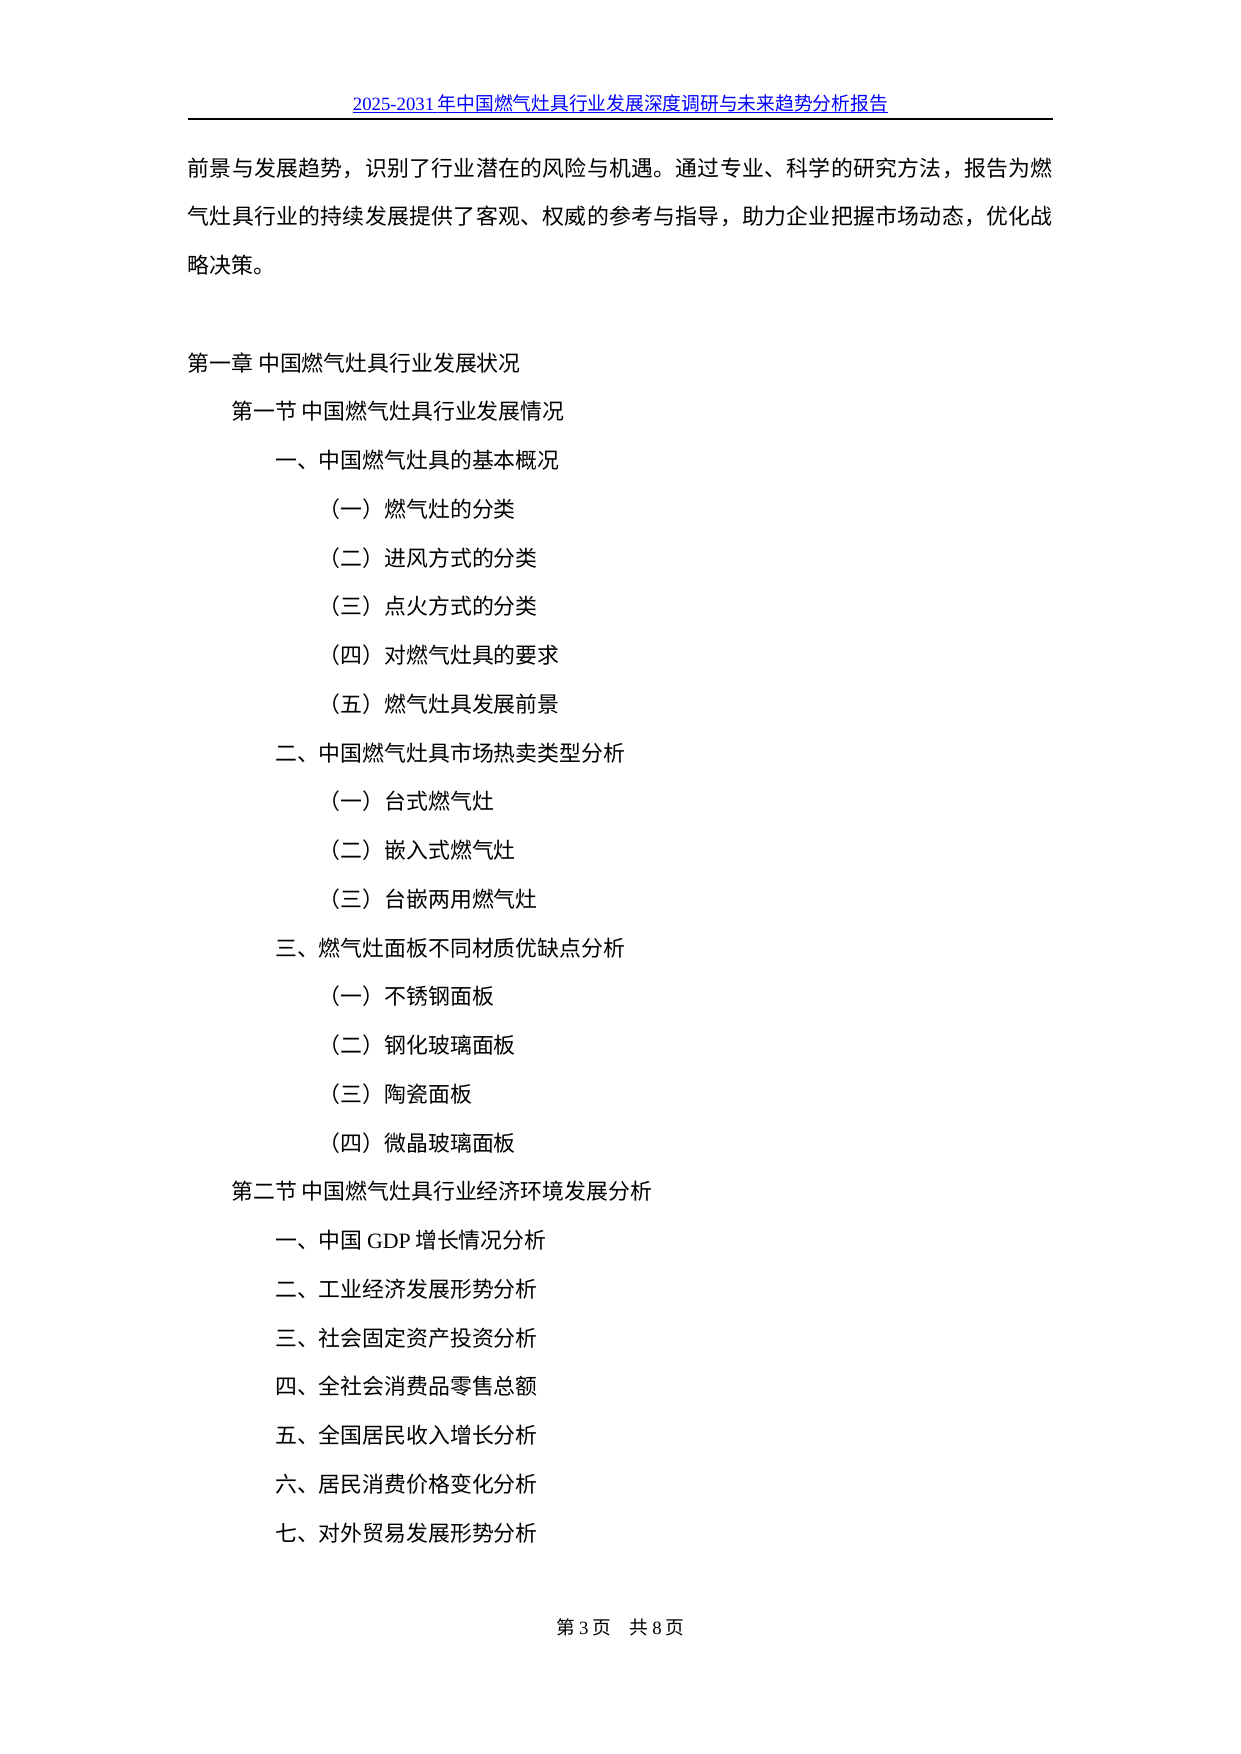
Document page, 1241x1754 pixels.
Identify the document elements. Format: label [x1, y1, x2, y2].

text [187, 150, 1053, 1548]
